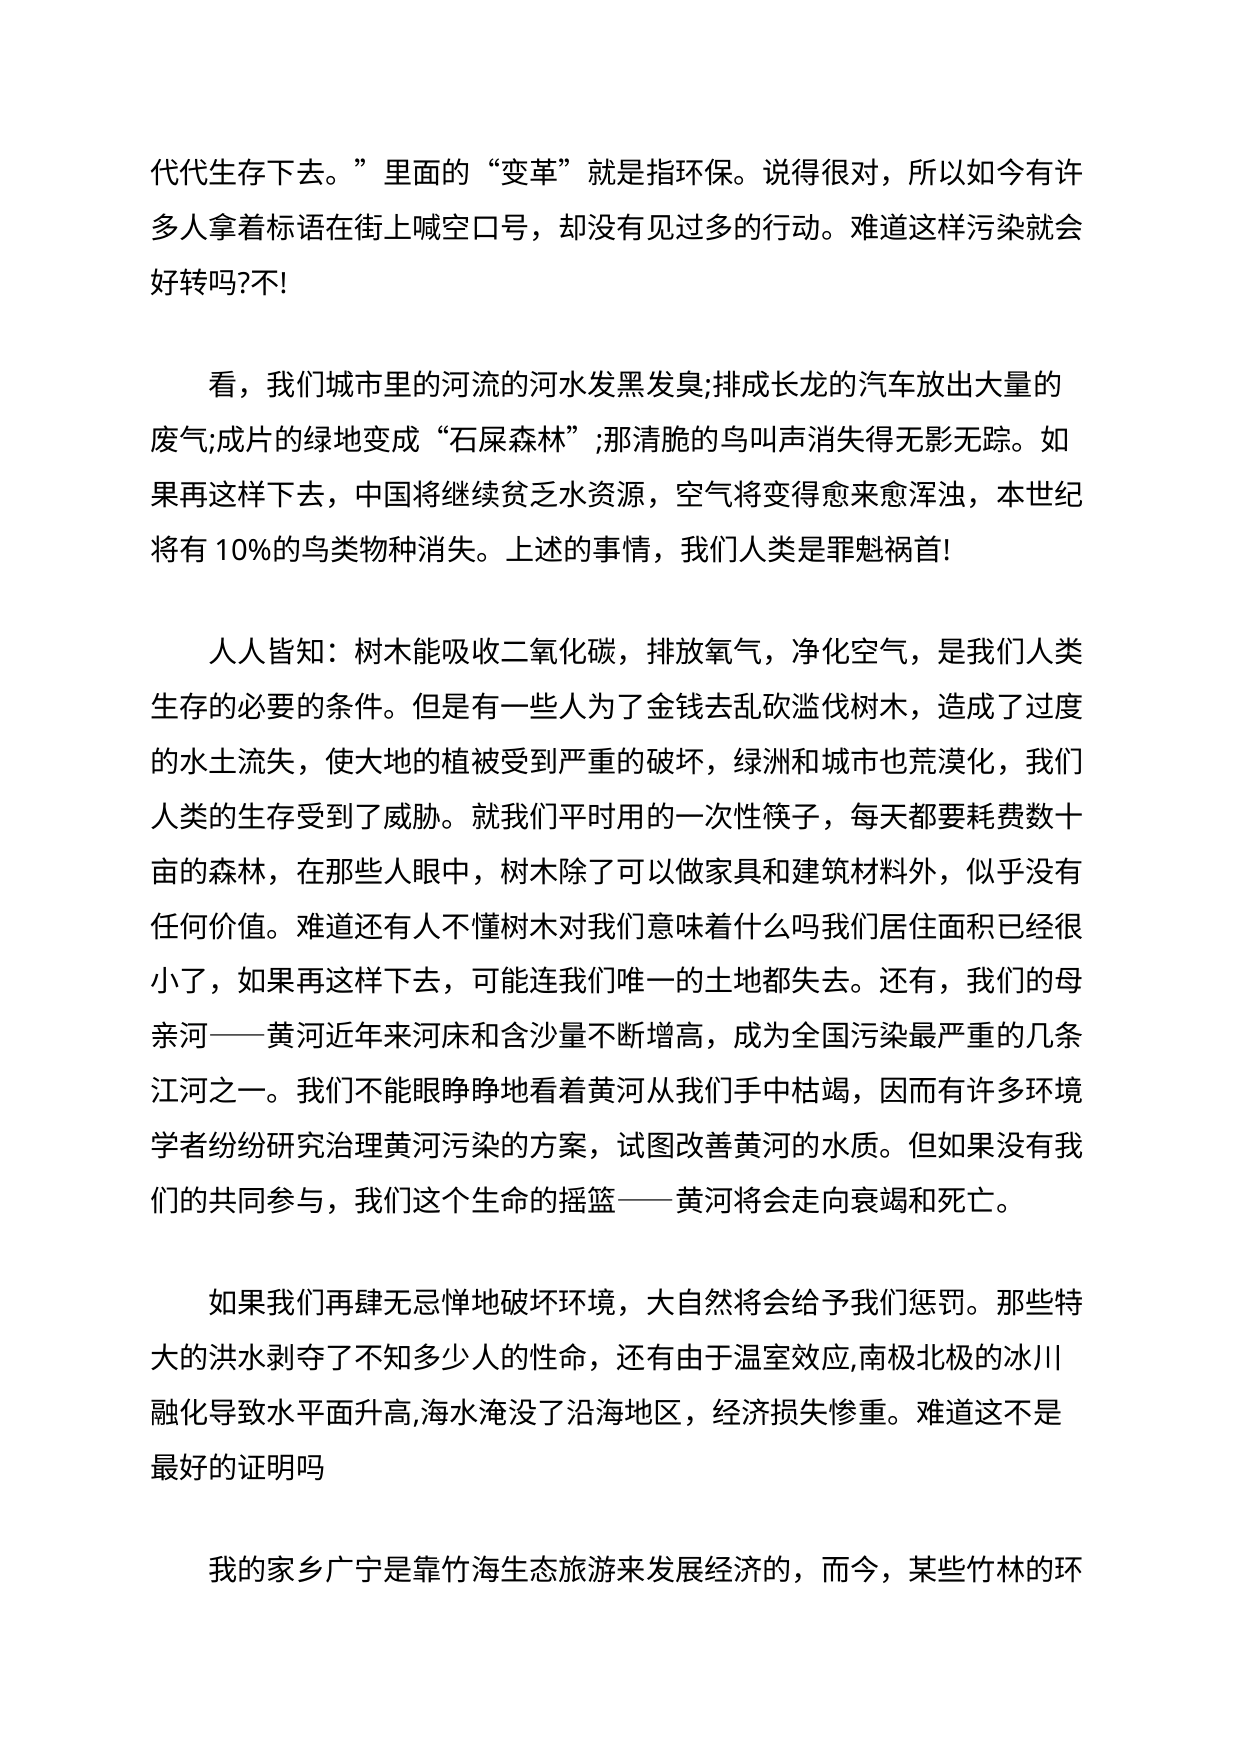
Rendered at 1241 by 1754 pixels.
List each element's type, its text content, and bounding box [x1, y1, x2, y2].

text 如果我们再肆无忌惮地破坏环境，大自然将会给予我们惩罚。那些特大的洪水剥夺了不知多少人的性命，还有由于温室效应,南极北极的冰川融化导致水平面升高,海水淹没了沿海地区，经济损失惨重。难道这不是最好的证明吗 [150, 1279, 1090, 1487]
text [150, 150, 1090, 302]
text 看，我们城市里的河流的河水发黑发臭;排成长龙的汽车放出大量的废气;成片的绿地变成“石屎森林”;那清脆的鸟叫声消失得无影无踪。如果再这样下去，中国将继续贫乏水资源，空气将变得愈来愈浑浊，本世纪将有10%的鸟类物种消失。上述的事情，我们人类是罪魁祸首! [150, 362, 1090, 569]
text 人人皆知：树木能吸收二氧化碳，排放氧气，净化空气，是我们人类生存的必要的条件。但是有一些人为了金钱去乱砍滥伐树木，造成了过度的水土流失，使大地的植被受到严重的破坏，绿洲和城市也荒漠化，我们人类的生存受到了威胁。就我们平时用的一次性筷子，每天都要耗费数十亩的森林，在那些人眼中，树木除了可以做家具和建筑材料外，似乎没有任何价值。难道还有人不懂树木对我们意味着什么吗我们居住面积已经很小了，如果再这样下去，可能连我们唯一的土地都失去。还有，我们的母亲河——黄河近年来河床和含沙量不断增高，成为全国污染最严重的几条江河之一。我们不能眼睁睁地看着黄河从我们手中枯竭，因而有许多环境学者纷纷研究治理黄河污染的方案，试图改善黄河的水质。但如果没有我们的共同参与，我们这个生命的摇篮——黄河将会走向衰竭和死亡。 [150, 629, 1090, 1220]
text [150, 1546, 1090, 1588]
